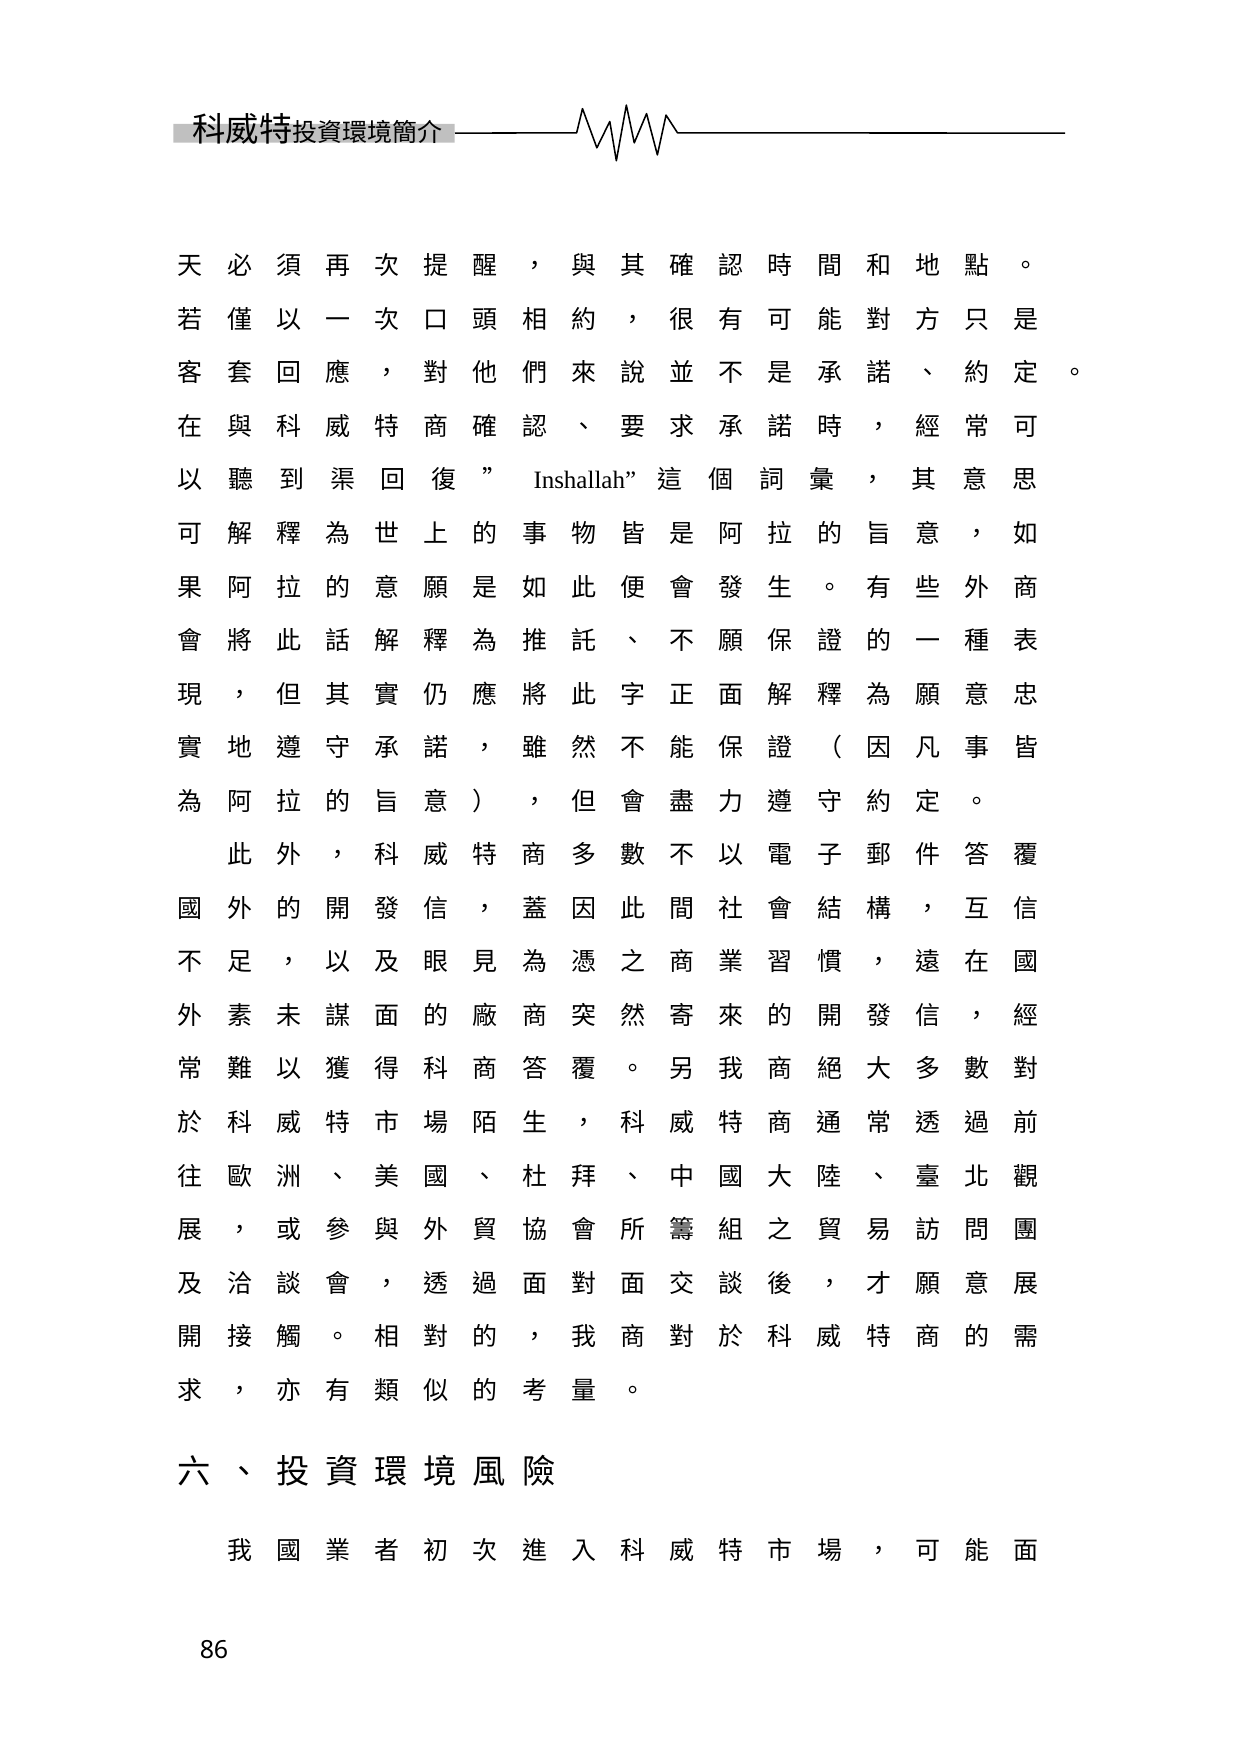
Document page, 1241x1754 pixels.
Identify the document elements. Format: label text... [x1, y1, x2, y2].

text 此外，科威特商多數不以電子郵件答覆國外的開發信，蓋因此間社會結構，互信不足，以及眼見為憑之商業習慣，遠在國外素未謀面的廠商突然寄來的開發信，經常難以獲得科商答覆。另我商絕大多數對於科威特市場陌生，科威特商通常透過前往歐洲、美國、杜拜、中國大陸、臺北觀展，或參與外貿協會所籌組之貿易訪問團及洽談會，透過面對面交談後，才願意展開接觸。相對的，我商對於科威特商的需求，亦有類似的考量。 [178, 826, 1063, 1415]
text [178, 1522, 1063, 1576]
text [178, 237, 1063, 826]
text 六、投資環境風險 [178, 1442, 1063, 1495]
